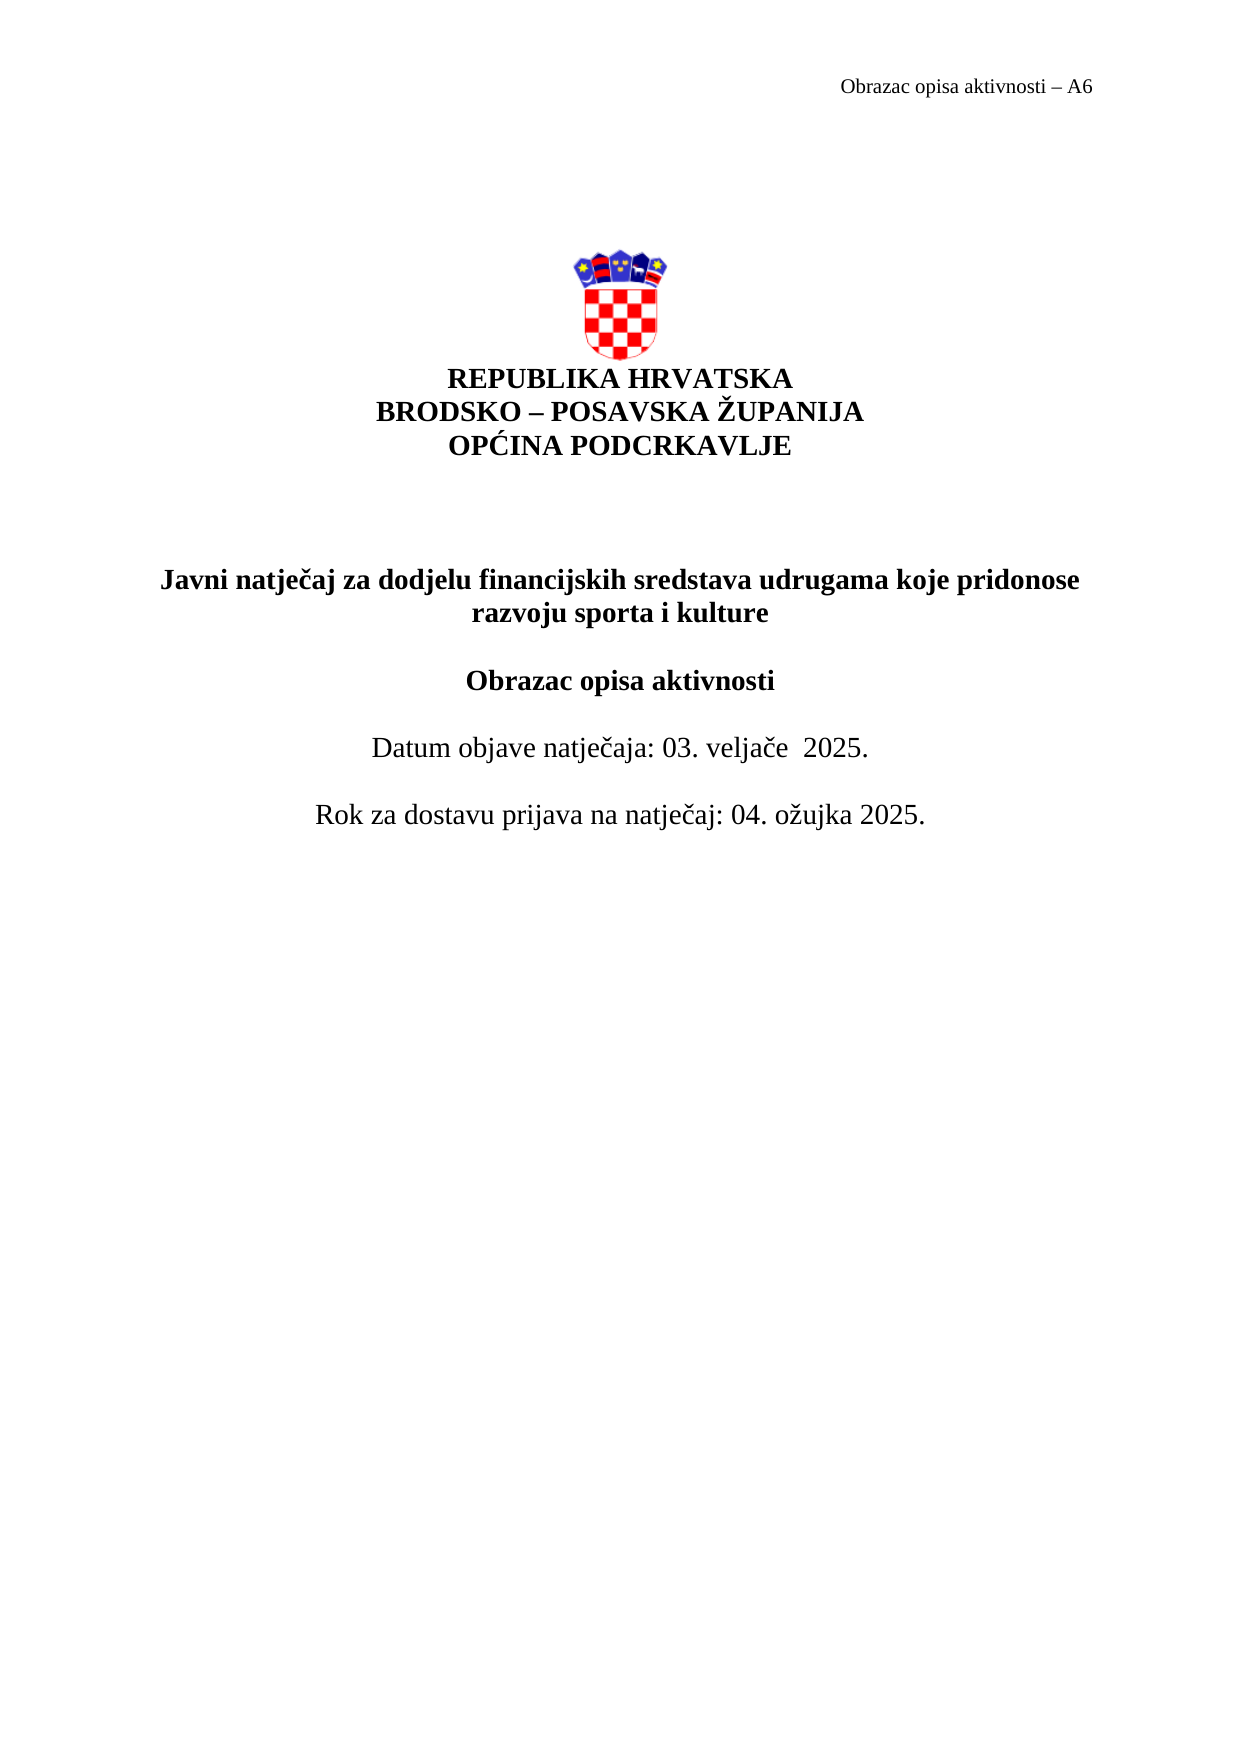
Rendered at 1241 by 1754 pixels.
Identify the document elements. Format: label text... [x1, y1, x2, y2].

text BRODSKO – POSAVSKA ŽUPANIJA [148, 394, 1093, 428]
text Javni natječaj za dodjelu financijskih sredstava udrugama koje pridonose razvoju sporta i kulture [148, 562, 1093, 629]
text Obrazac opisa aktivnosti [148, 663, 1093, 696]
text Rok za dostavu prijava na natječaj: 04. ožujka 2025. [148, 797, 1093, 830]
text Datum objave natječaja: 03. veljače 2025. [148, 730, 1093, 763]
text OPĆINA PODCRKAVLJE [148, 428, 1093, 461]
text REPUBLIKA HRVATSKA [148, 361, 1093, 394]
